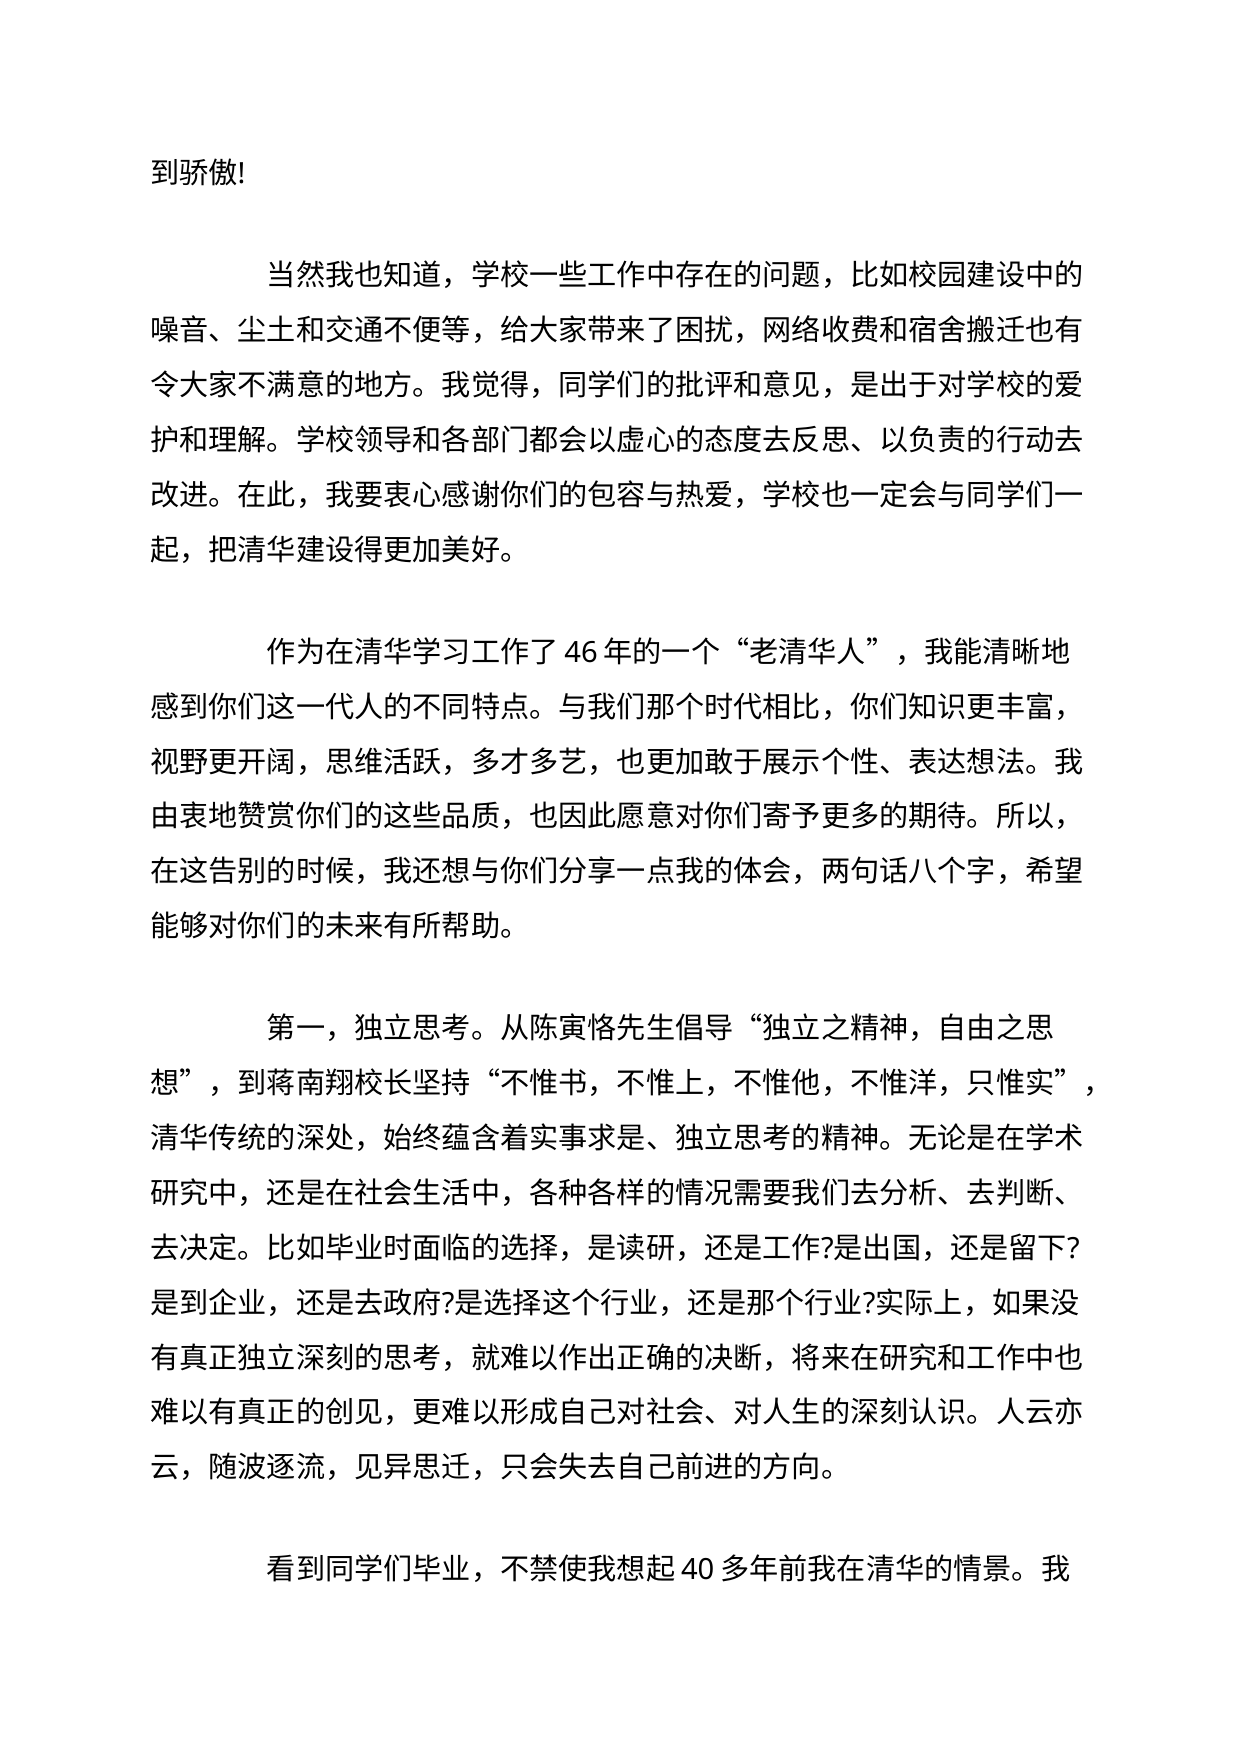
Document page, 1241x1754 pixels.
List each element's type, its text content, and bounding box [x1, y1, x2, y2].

text 作为在清华学习工作了46年的一个“老清华人”，我能清晰地感到你们这一代人的不同特点。与我们那个时代相比，你们知识更丰富，视野更开阔，思维活跃，多才多艺，也更加敢于展示个性、表达想法。我由衷地赞赏你们的这些品质，也因此愿意对你们寄予更多的期待。所以，在这告别的时候，我还想与你们分享一点我的体会，两句话八个字，希望能够对你们的未来有所帮助。 [150, 628, 1090, 945]
text 当然我也知道，学校一些工作中存在的问题，比如校园建设中的噪音、尘土和交通不便等，给大家带来了困扰，网络收费和宿舍搬迁也有令大家不满意的地方。我觉得，同学们的批评和意见，是出于对学校的爱护和理解。学校领导和各部门都会以虚心的态度去反思、以负责的行动去改进。在此，我要衷心感谢你们的包容与热爱，学校也一定会与同学们一起，把清华建设得更加美好。 [150, 252, 1090, 569]
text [150, 1546, 1090, 1588]
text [150, 150, 1090, 192]
text 第一，独立思考。从陈寅恪先生倡导“独立之精神，自由之思想”，到蒋南翔校长坚持“不惟书，不惟上，不惟他，不惟洋，只惟实”，清华传统的深处，始终蕴含着实事求是、独立思考的精神。无论是在学术研究中，还是在社会生活中，各种各样的情况需要我们去分析、去判断、去决定。比如毕业时面临的选择，是读研，还是工作?是出国，还是留下?是到企业，还是去政府?是选择这个行业，还是那个行业?实际上，如果没有真正独立深刻的思考，就难以作出正确的决断，将来在研究和工作中也难以有真正的创见，更难以形成自己对社会、对人生的深刻认识。人云亦云，随波逐流，见异思迁，只会失去自己前进的方向。 [150, 1004, 1090, 1486]
